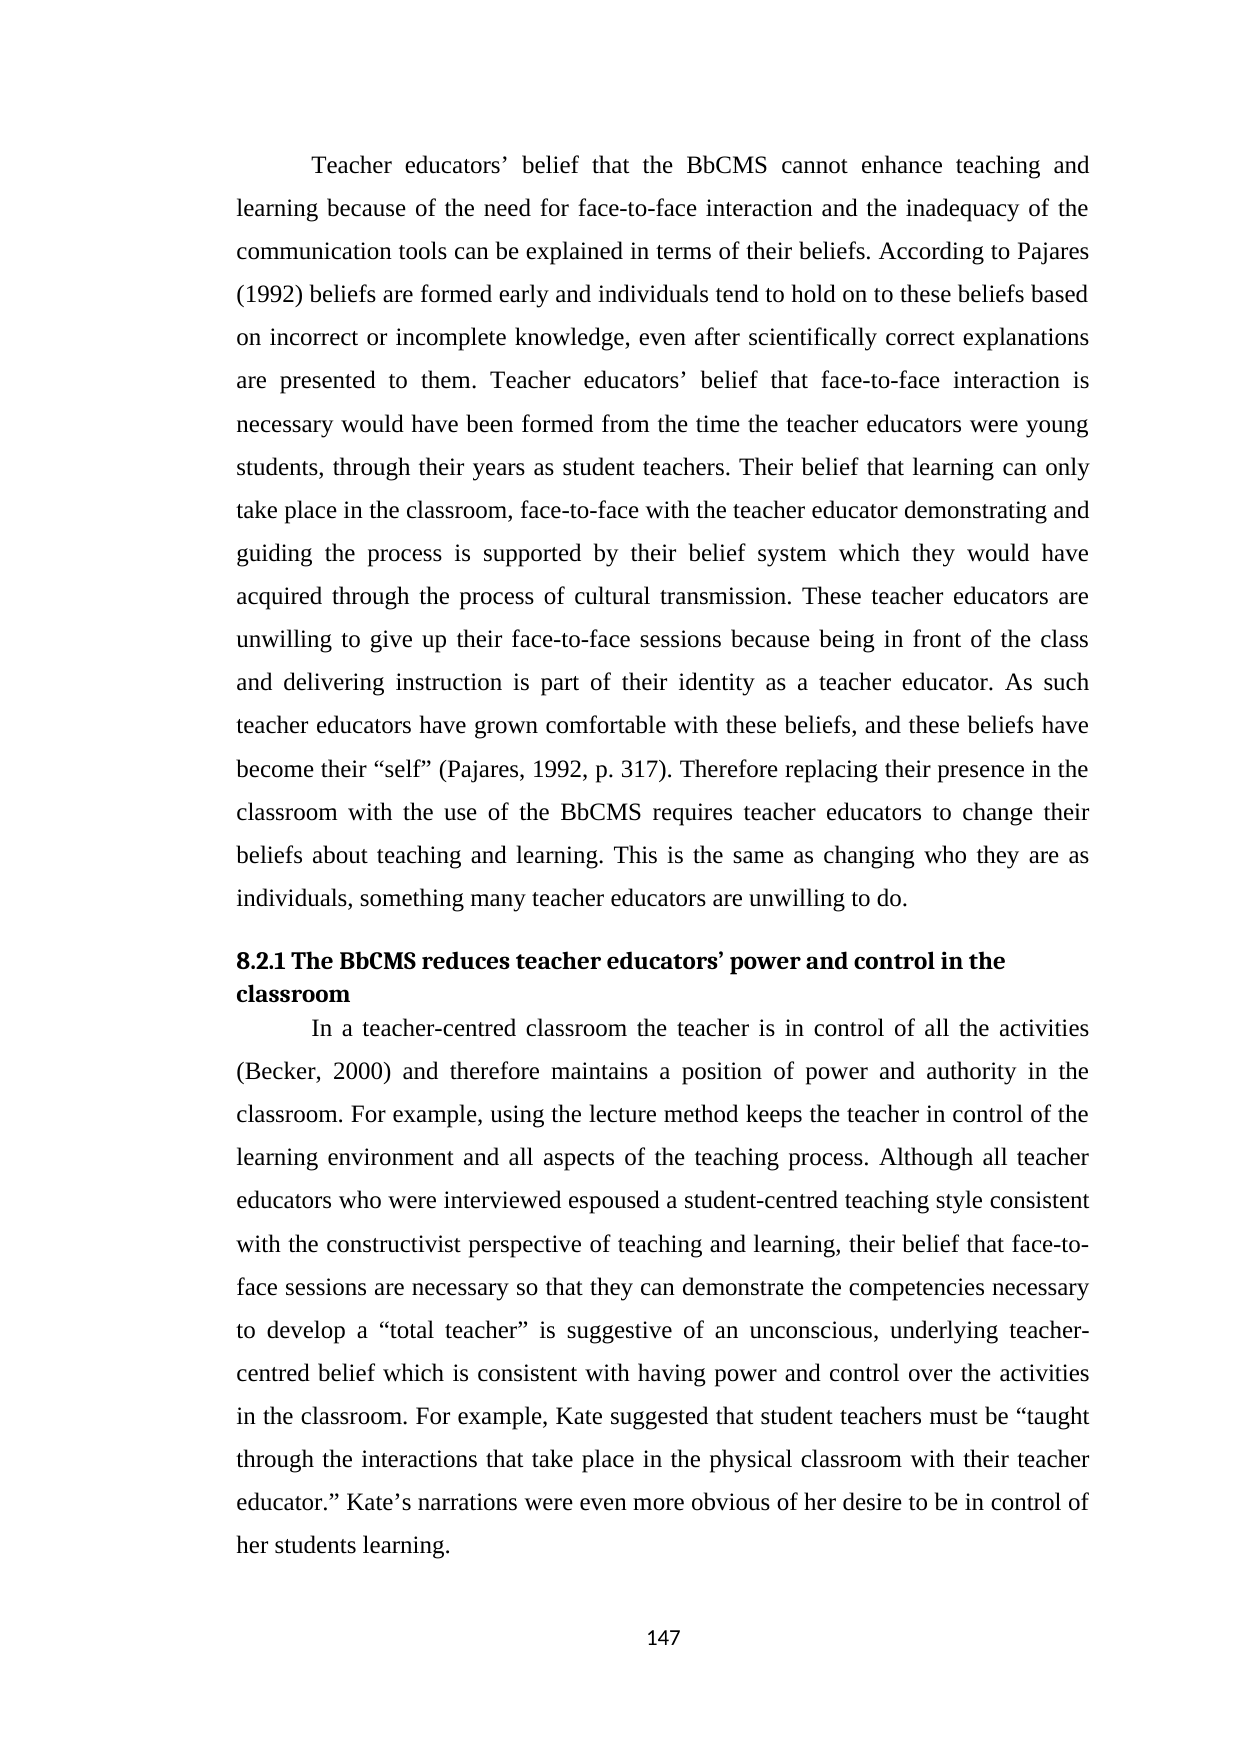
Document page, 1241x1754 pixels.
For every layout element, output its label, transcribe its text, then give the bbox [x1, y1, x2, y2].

text In a teacher-centred classroom the teacher is in control of all the activities (Becker, 2000) and therefore maintains a position of power and authority in the classroom. For example, using the lecture method keeps the teacher in control of the learning environment and all aspects of the teaching process. Although all teacher educators who were interviewed espoused a student-centred teaching style consistent with the constructivist perspective of teaching and learning, their belief that face-to-face sessions are necessary so that they can demonstrate the competencies necessary to develop a “total teacher” is suggestive of an unconscious, underlying teacher-centred belief which is consistent with having power and control over the activities in the classroom. For example, Kate suggested that student teachers must be “taught through the interactions that take place in the physical classroom with their teacher educator.” Kate’s narrations were even more obvious of her desire to be in control of her students learning. [236, 1013, 1090, 1559]
text Teacher educators’ belief that the BbCMS cannot enhance teaching and learning because of the need for face-to-face interaction and the inadequacy of the communication tools can be explained in terms of their beliefs. According to Pajares (1992) beliefs are formed early and individuals tend to hold on to these beliefs based on incorrect or incomplete knowledge, even after scientifically correct explanations are presented to them. Teacher educators’ belief that face-to-face interaction is necessary would have been formed from the time the teacher educators were young students, through their years as student teachers. Their belief that learning can only take place in the classroom, face-to-face with the teacher educator demonstrating and guiding the process is supported by their belief system which they would have acquired through the process of cultural transmission. These teacher educators are unwilling to give up their face-to-face sessions because being in front of the class and delivering instruction is part of their identity as a teacher educator. As such teacher educators have grown comfortable with these beliefs, and these beliefs have become their “self” (Pajares, 1992, p. 317). Therefore replacing their presence in the classroom with the use of the BbCMS requires teacher educators to change their beliefs about teaching and learning. This is the same as changing who they are as individuals, something many teacher educators are unwilling to do. [236, 150, 1090, 912]
subtitle 8.2.1 The BbCMS reduces teacher educators’ power and control in the classroom [236, 947, 1090, 1009]
